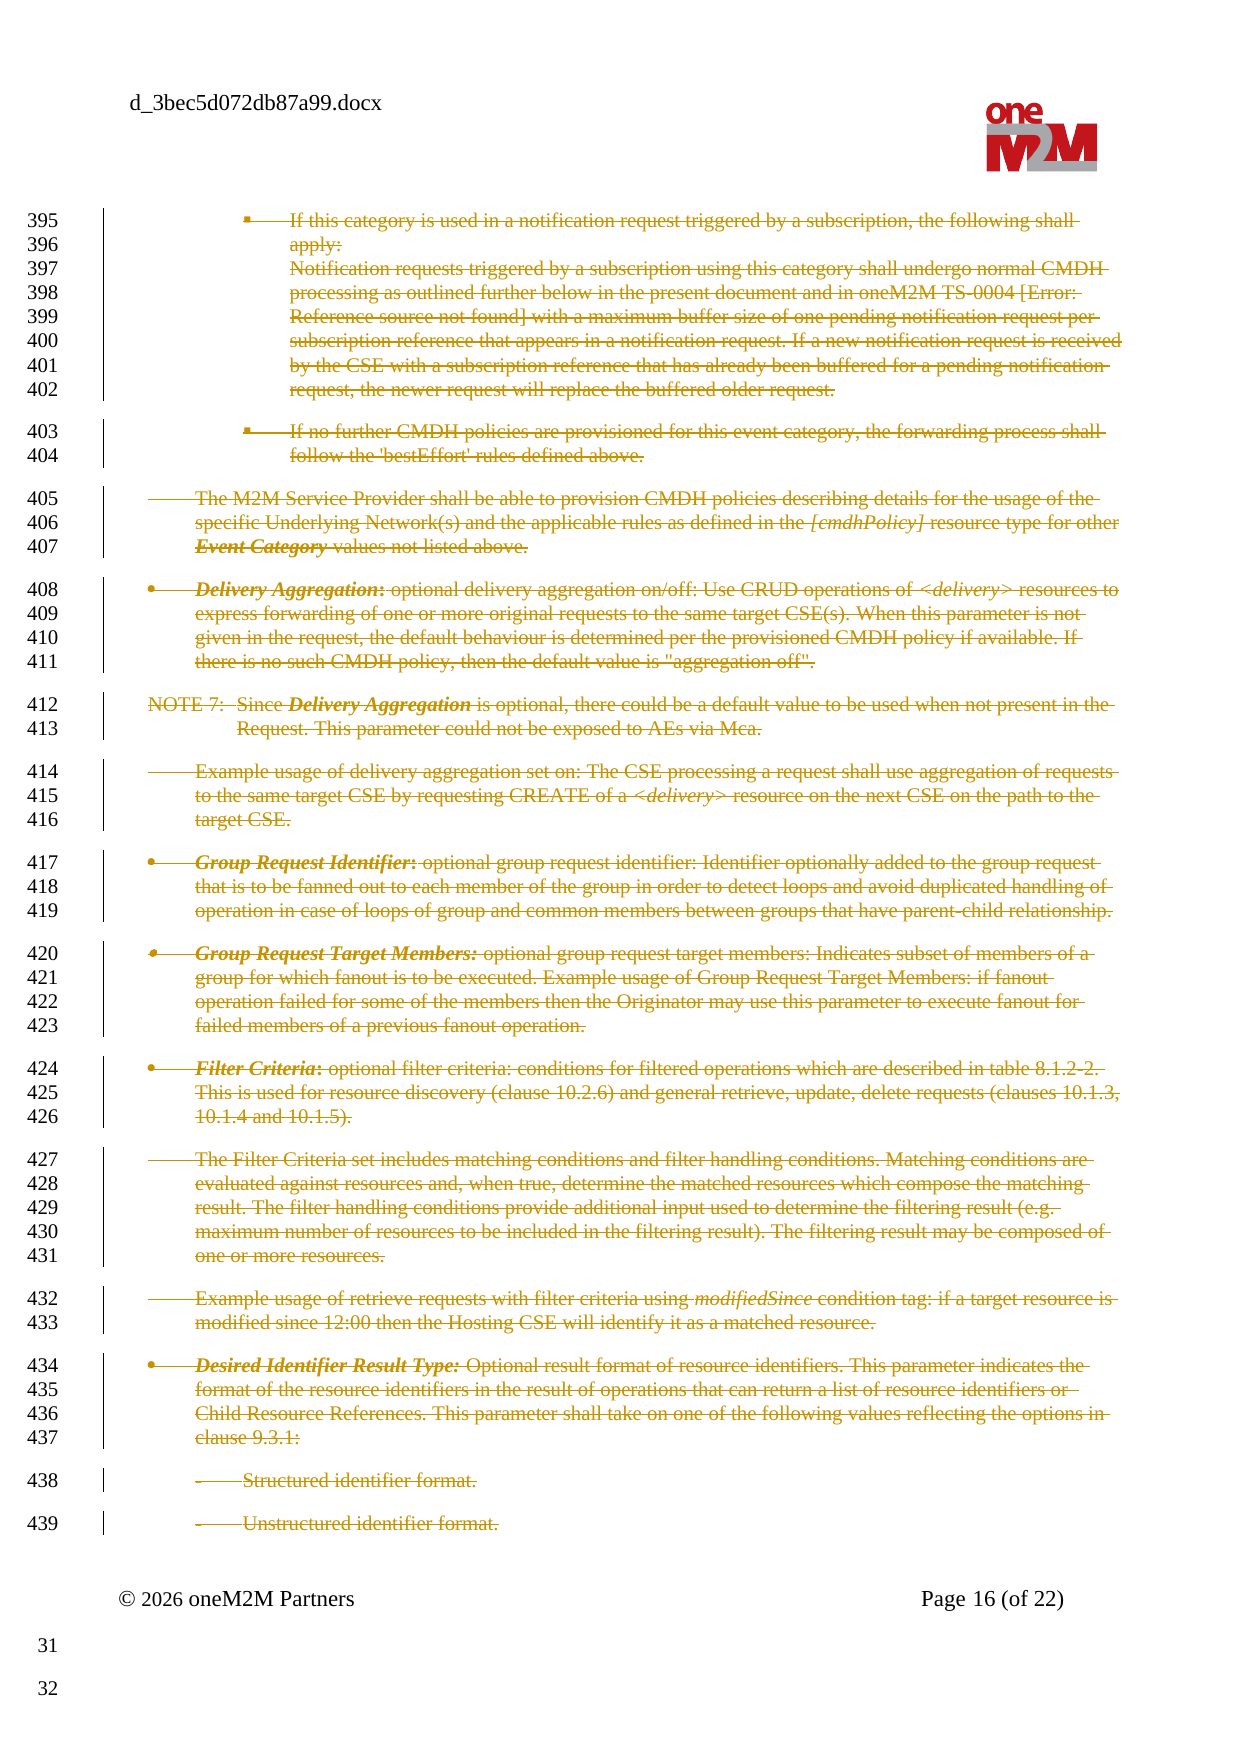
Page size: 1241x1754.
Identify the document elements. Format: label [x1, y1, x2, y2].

picture [972, 88, 1111, 187]
